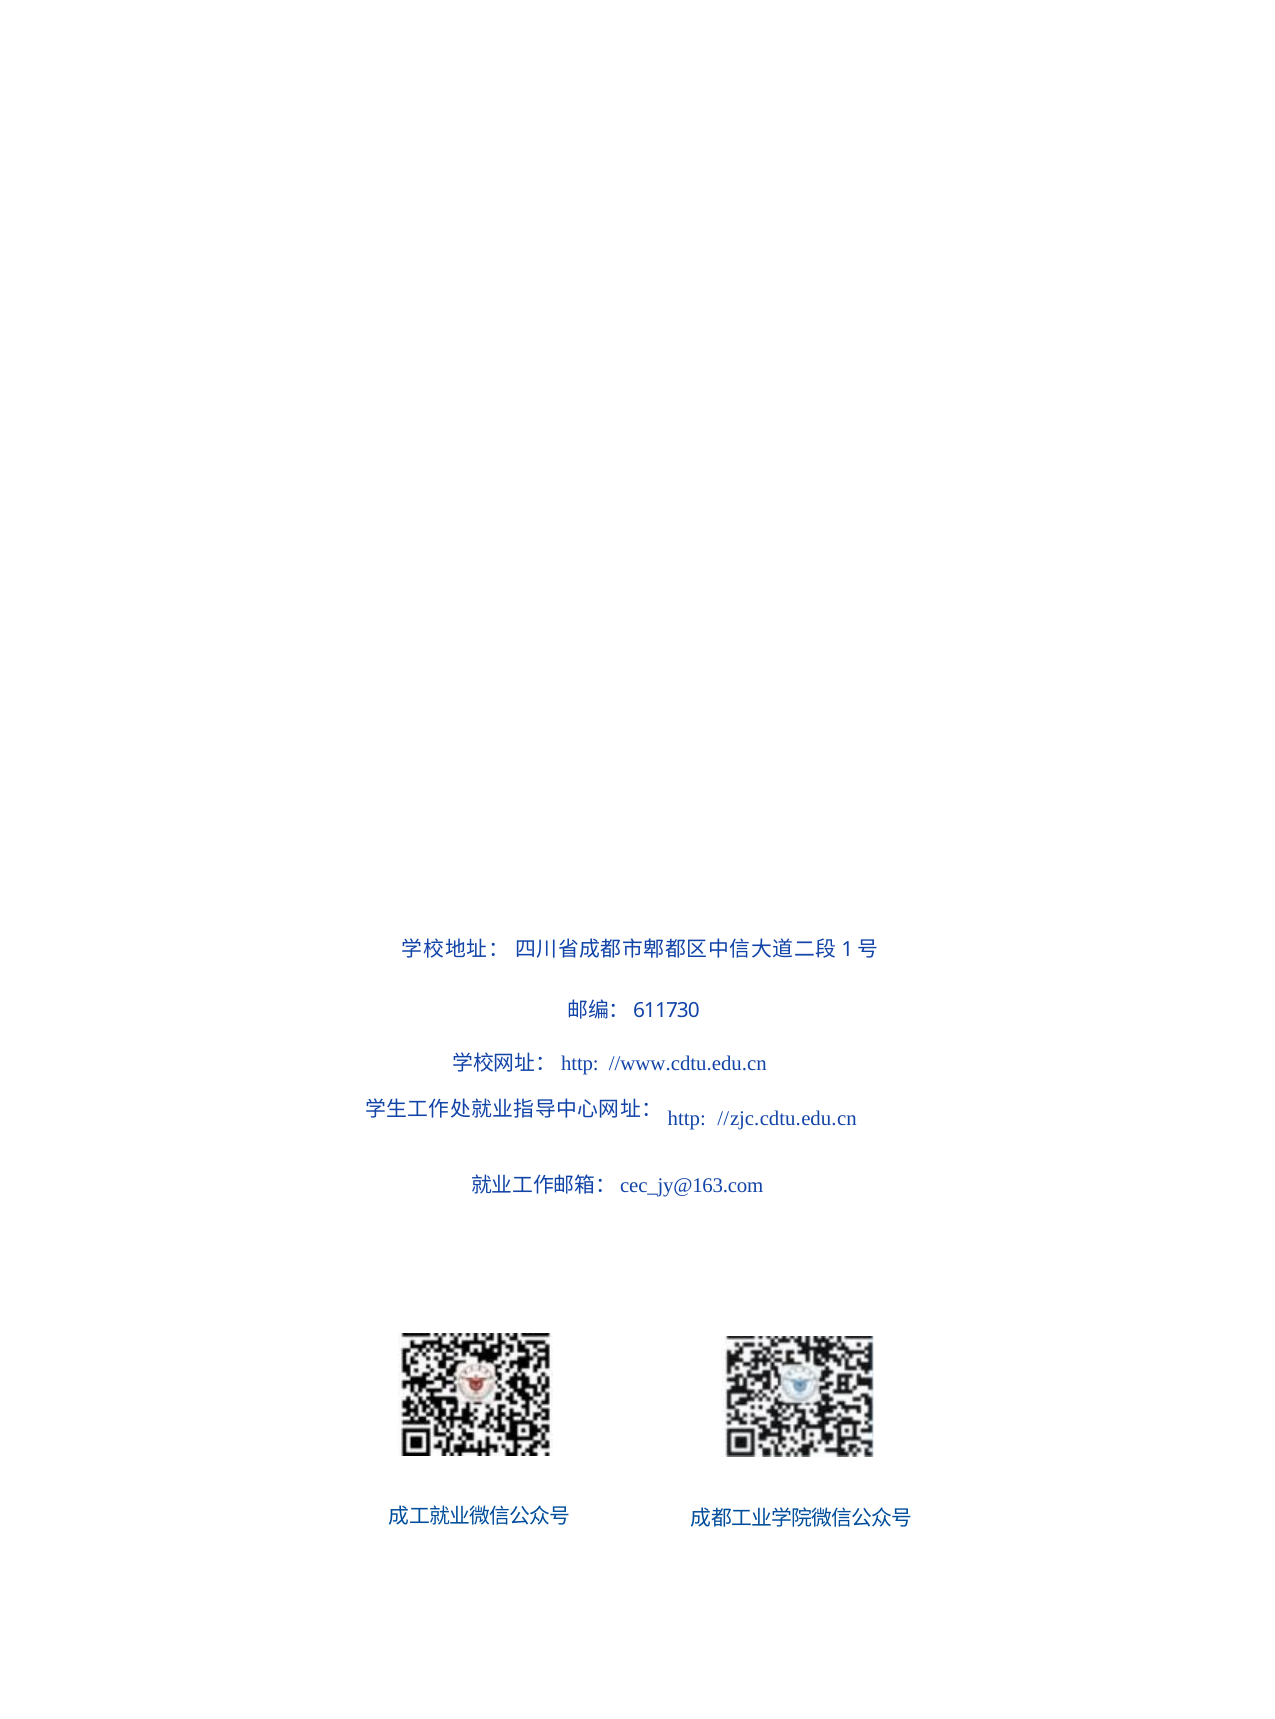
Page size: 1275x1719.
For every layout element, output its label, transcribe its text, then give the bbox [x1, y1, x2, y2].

text 学生工作处就业指导中心网址： http: //zjc.cdtu.edu.cn [365, 1109, 1084, 1171]
picture [397, 1333, 553, 1456]
text 就业工作邮箱： cec_jy@163.com [471, 1171, 1084, 1198]
text 成工就业微信公众号 [388, 1504, 679, 1528]
text 邮编： 611730 [568, 996, 1084, 1023]
text 成都工业学院微信公众号 [690, 1507, 1084, 1530]
text 学校地址： 四川省成都市郫都区中信大道二段1号 [401, 934, 1084, 962]
text 学校网址： http: //www.cdtu.edu.cn [452, 1051, 1084, 1079]
picture [721, 1336, 874, 1457]
